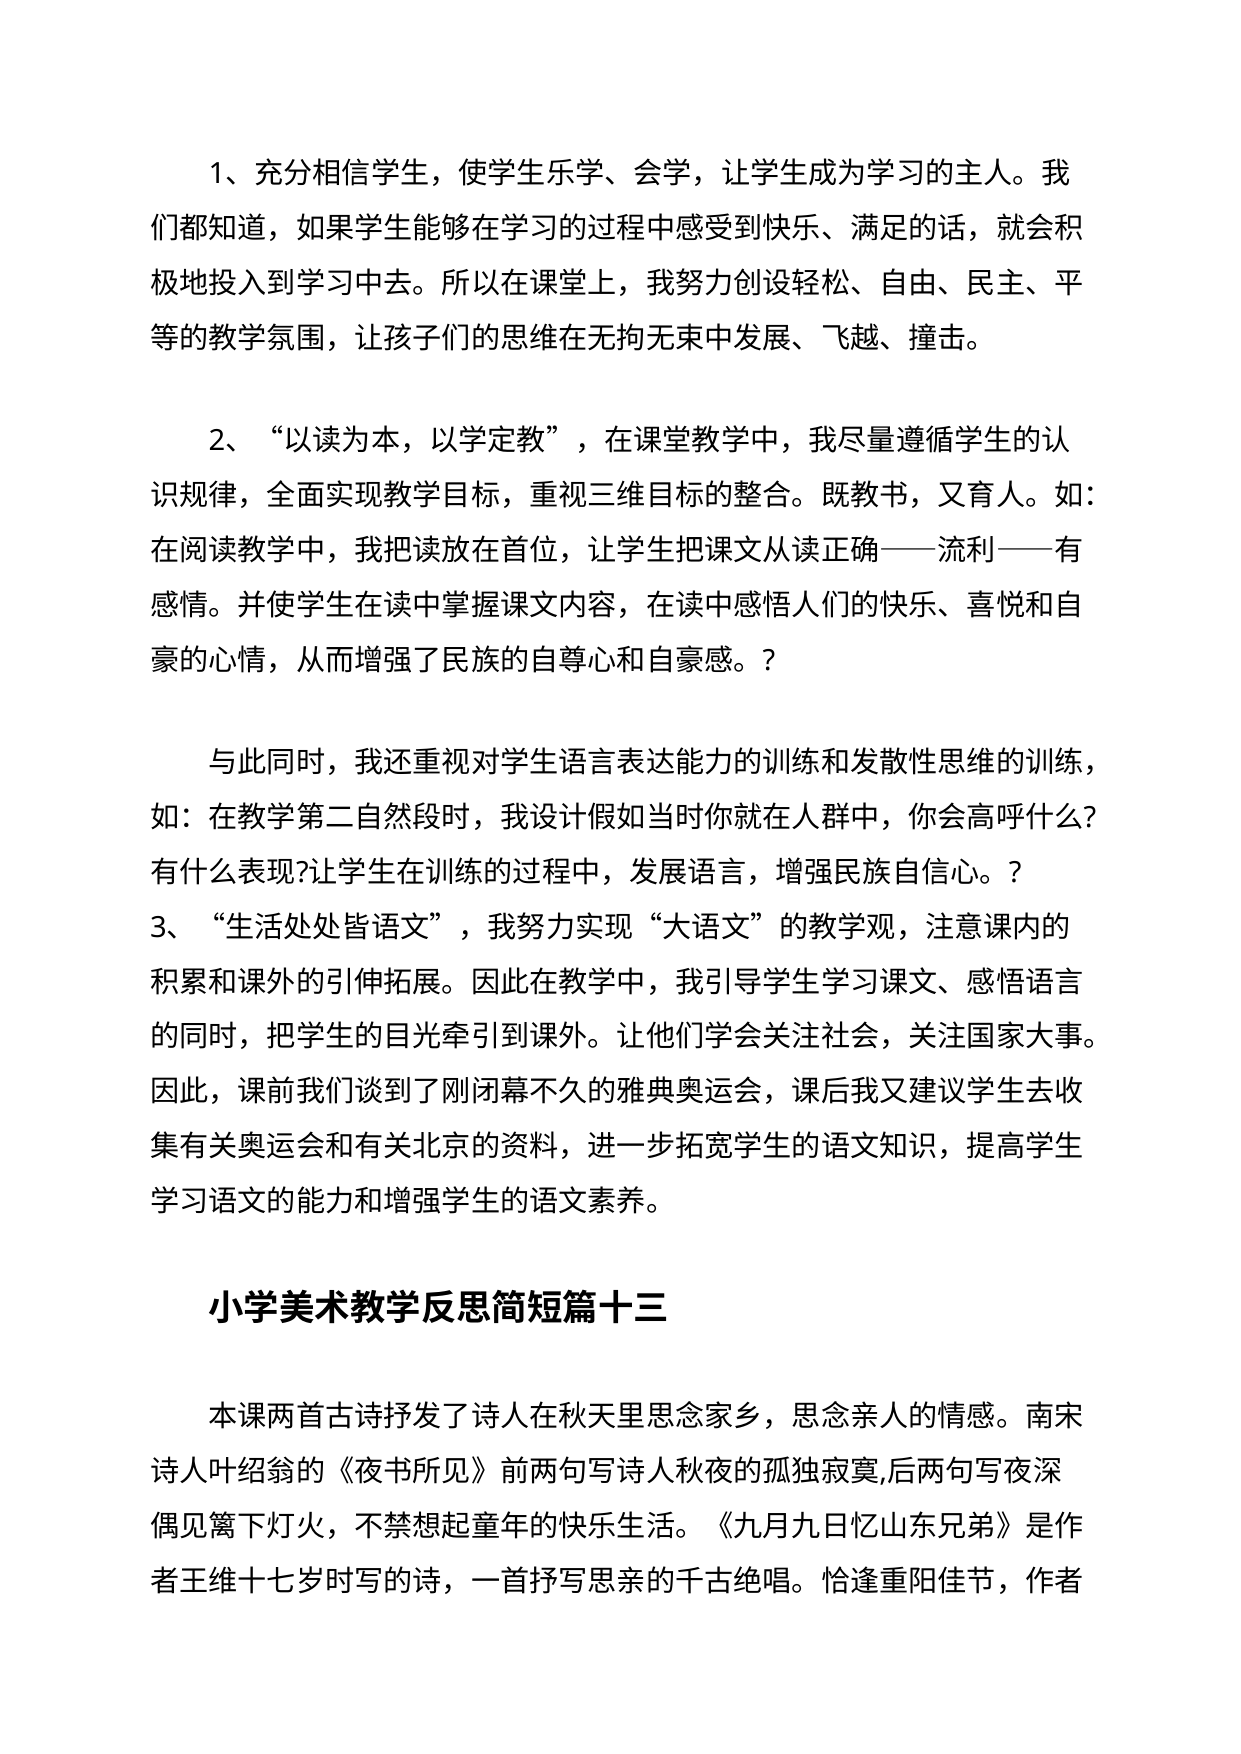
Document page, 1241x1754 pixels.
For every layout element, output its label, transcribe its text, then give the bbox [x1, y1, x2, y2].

text 2、“以读为本，以学定教”，在课堂教学中，我尽量遵循学生的认识规律，全面实现教学目标，重视三维目标的整合。既教书，又育人。如：在阅读教学中，我把读放在首位，让学生把课文从读正确——流利——有感情。并使学生在读中掌握课文内容，在读中感悟人们的快乐、喜悦和自豪的心情，从而增强了民族的自尊心和自豪感。? [150, 417, 1090, 679]
text 1、充分相信学生，使学生乐学、会学，让学生成为学习的主人。我们都知道，如果学生能够在学习的过程中感受到快乐、满足的话，就会积极地投入到学习中去。所以在课堂上，我努力创设轻松、自由、民主、平等的教学氛围，让孩子们的思维在无拘无束中发展、飞越、撞击。 [150, 150, 1090, 357]
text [150, 1393, 1090, 1600]
text 与此同时，我还重视对学生语言表达能力的训练和发散性思维的训练，如：在教学第二自然段时，我设计假如当时你就在人群中，你会高呼什么?有什么表现?让学生在训练的过程中，发展语言，增强民族自信心。?3、“生活处处皆语文”，我努力实现“大语文”的教学观，注意课内的积累和课外的引伸拓展。因此在教学中，我引导学生学习课文、感悟语言的同时，把学生的目光牵引到课外。让他们学会关注社会，关注国家大事。因此，课前我们谈到了刚闭幕不久的雅典奥运会，课后我又建议学生去收集有关奥运会和有关北京的资料，进一步拓宽学生的语文知识，提高学生学习语文的能力和增强学生的语文素养。 [150, 738, 1090, 1220]
text 小学美术教学反思简短篇十三 [150, 1279, 1090, 1331]
